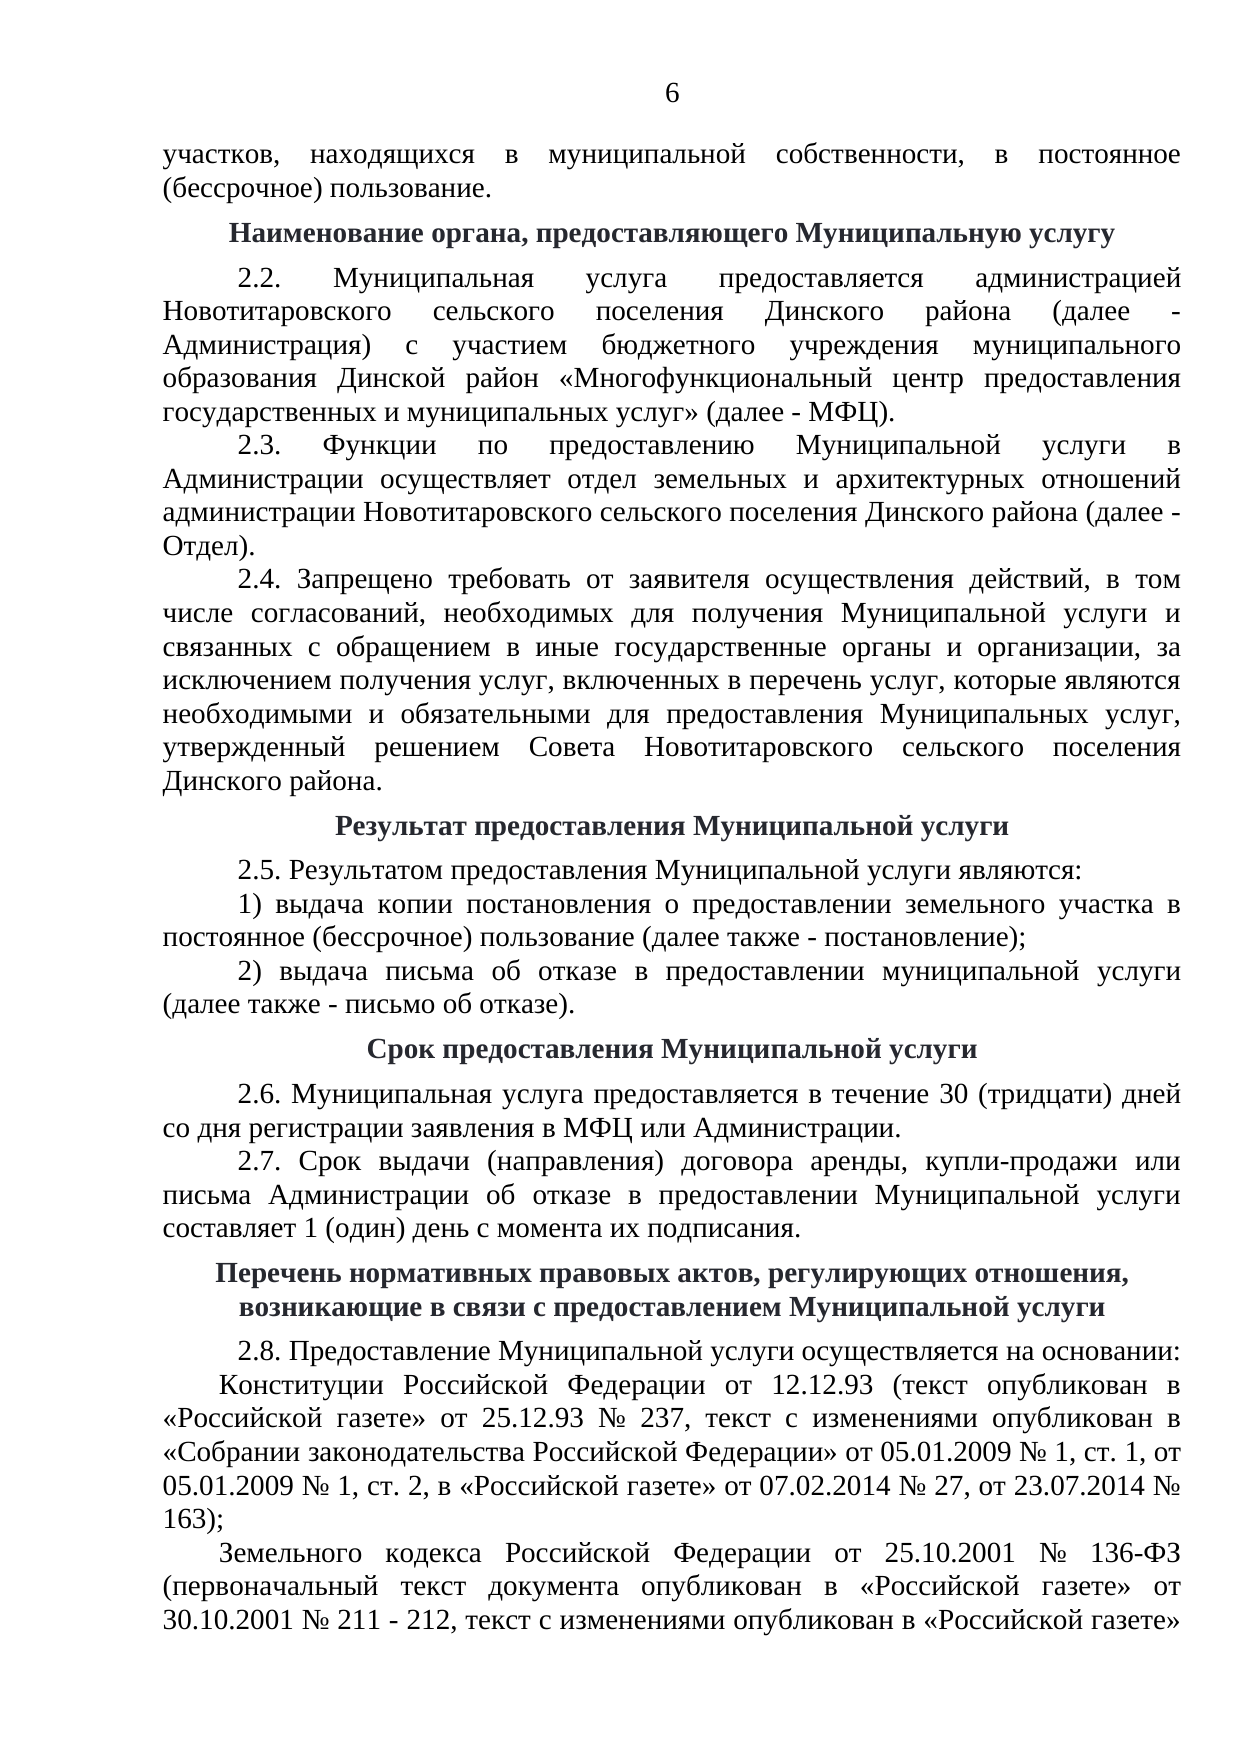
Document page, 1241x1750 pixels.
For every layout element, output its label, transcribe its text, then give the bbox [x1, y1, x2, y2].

text Перечень нормативных правовых актов, регулирующих отношения, возникающие в связи с предоставлением Муниципальной услуги [162, 1255, 1182, 1322]
text 2.7. Срок выдачи (направления) договора аренды, купли-продажи или письма Администрации об отказе в предоставлении Муниципальной услуги составляет 1 (один) день с момента их подписания. [162, 1143, 1182, 1244]
text 2.4. Запрещено требовать от заявителя осуществления действий, в том числе согласований, необходимых для получения Муниципальной услуги и связанных с обращением в иные государственные органы и организации, за исключением получения услуг, включенных в перечень услуг, которые являются необходимыми и обязательными для предоставления Муниципальных услуг, утвержденный решением Совета Новотитаровского сельского поселения Динского района. [162, 562, 1182, 796]
text Наименование органа, предоставляющего Муниципальную услугу [162, 215, 1182, 248]
text 2.3. Функции по предоставлению Муниципальной услуги в Администрации осуществляет отдел земельных и архитектурных отношений администрации Новотитаровского сельского поселения Динского района (далее - Отдел). [162, 427, 1182, 562]
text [162, 1535, 1182, 1635]
text Срок предоставления Муниципальной услуги [162, 1031, 1182, 1065]
text 2.5. Результатом предоставления Муниципальной услуги являются: [162, 852, 1182, 886]
text 2) выдача письма об отказе в предоставлении муниципальной услуги (далее также - письмо об отказе). [162, 953, 1182, 1020]
text 2.6. Муниципальная услуга предоставляется в течение 30 (тридцати) дней со дня регистрации заявления в МФЦ или Администрации. [162, 1076, 1182, 1143]
text 2.8. Предоставление Муниципальной услуги осуществляется на основании: [162, 1333, 1182, 1367]
text 1) выдача копии постановления о предоставлении земельного участка в постоянное (бессрочное) пользование (далее также - постановление); [162, 886, 1182, 953]
text Конституции Российской Федерации от 12.12.93 (текст опубликован в «Российской газете» от 25.12.93 № 237, текст с изменениями опубликован в «Собрании законодательства Российской Федерации» от 05.01.2009 № 1, ст. 1, от 05.01.2009 № 1, ст. 2, в «Российской газете» от 07.02.2014 № 27, от 23.07.2014 № 163); [162, 1367, 1182, 1535]
text Результат предоставления Муниципальной услуги [162, 808, 1182, 841]
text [162, 137, 1182, 204]
text 2.2. Муниципальная услуга предоставляется администрацией Новотитаровского сельского поселения Динского района (далее - Администрация) с участием бюджетного учреждения муниципального образования Динской район «Многофункциональный центр предоставления государственных и муниципальных услуг» (далее - МФЦ). [162, 260, 1182, 427]
